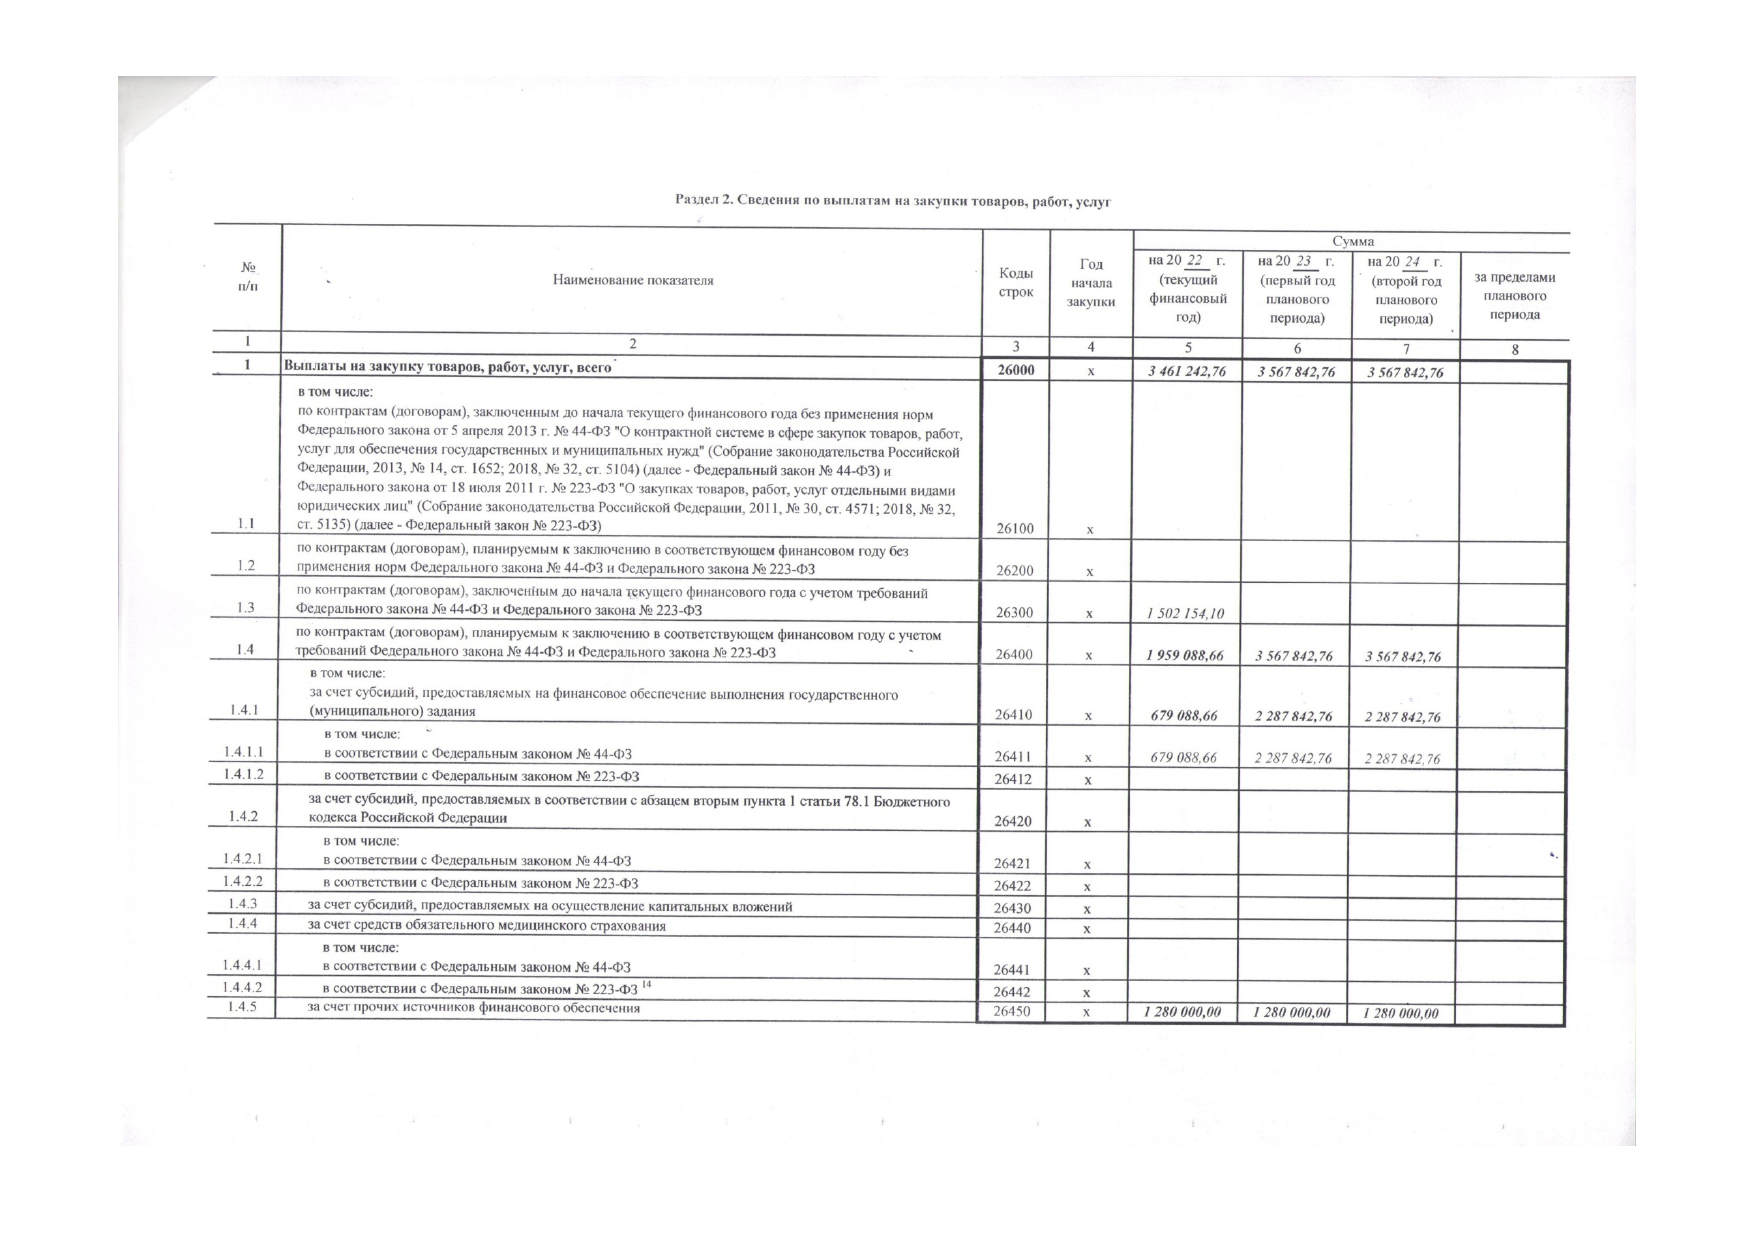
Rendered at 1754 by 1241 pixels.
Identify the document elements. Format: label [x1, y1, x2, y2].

picture [118, 76, 1636, 1146]
